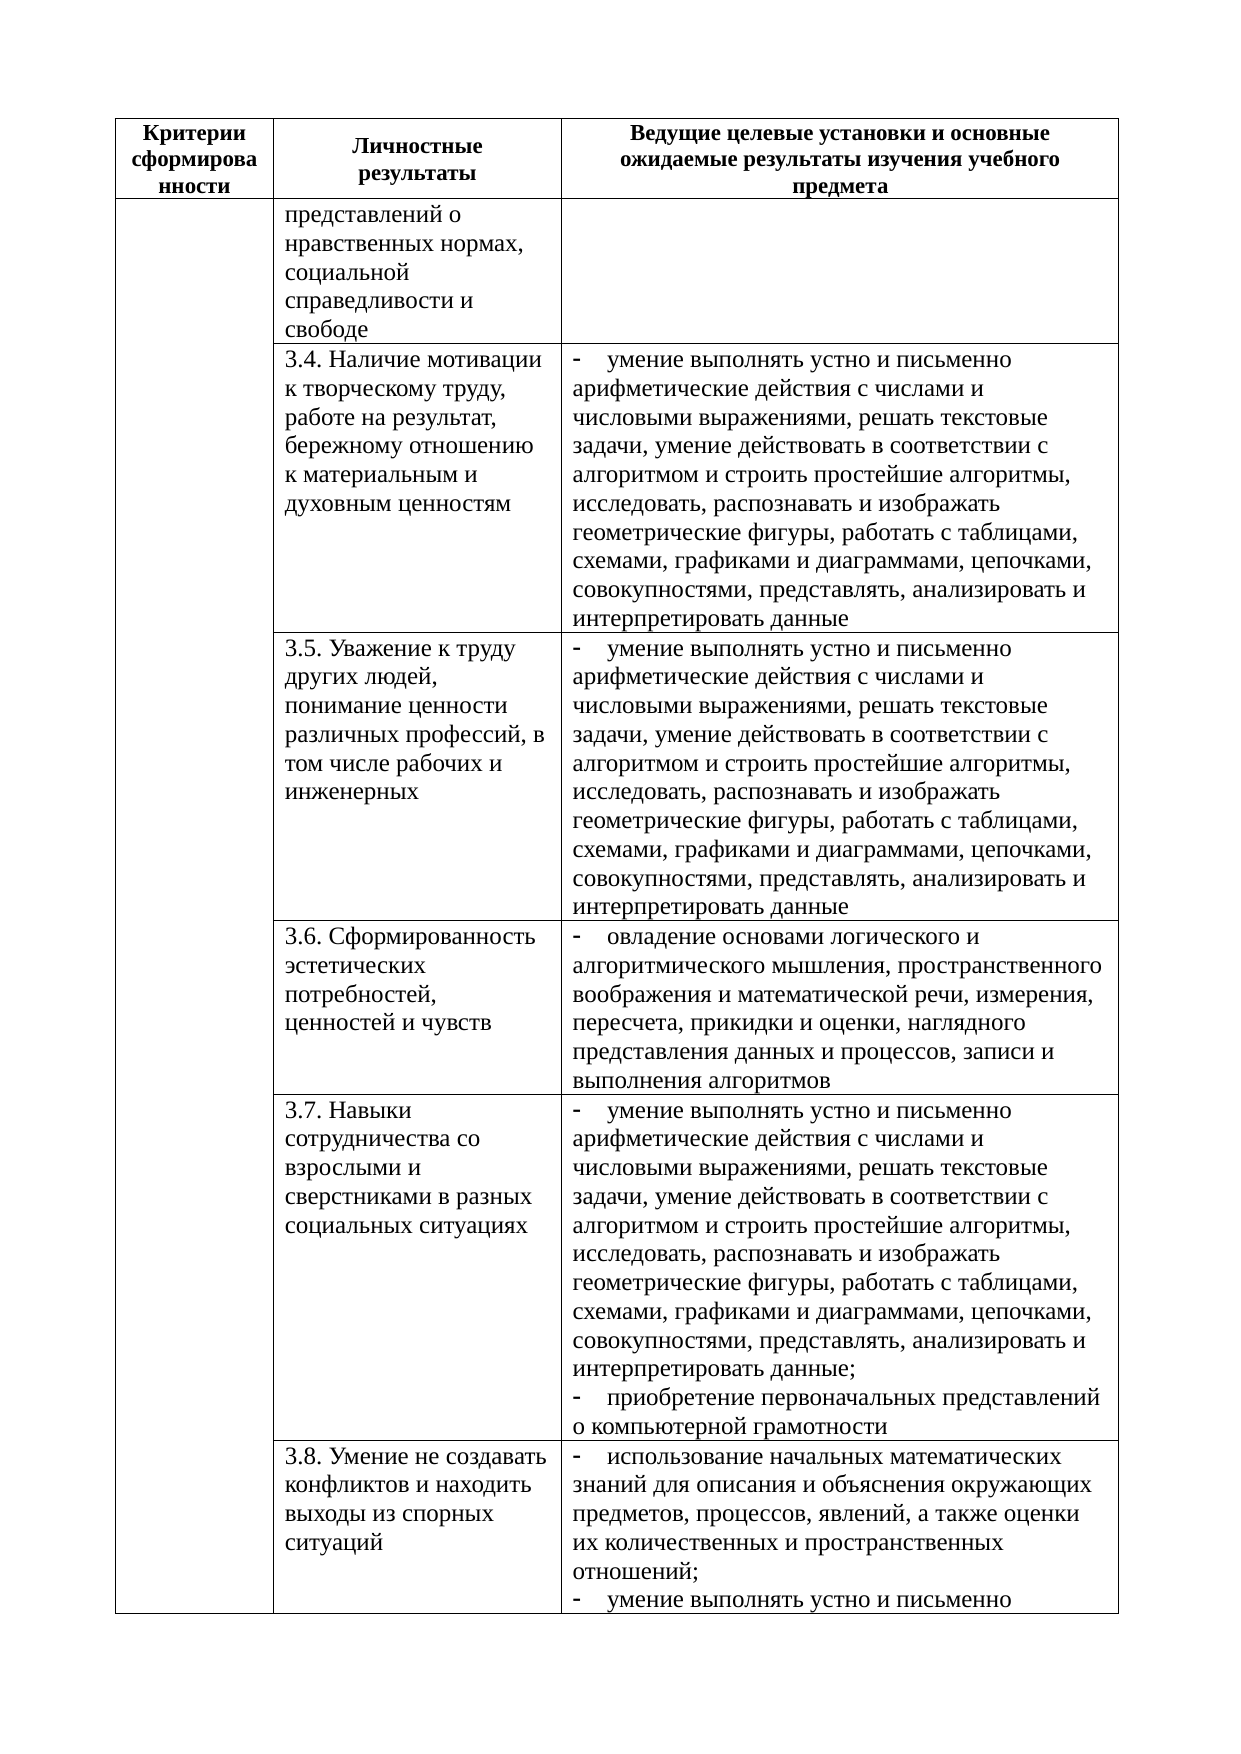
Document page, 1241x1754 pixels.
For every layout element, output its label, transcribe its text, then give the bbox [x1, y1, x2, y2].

table_cell умение выполнять устно и письменно арифметические действия с числами и числовыми выражениями, решать текстовые задачи, умение действовать в соответствии с алгоритмом и строить простейшие алгоритмы, исследовать, распознавать и изображать геометрические фигуры, работать с таблицами, схемами, графиками и диаграммами, цепочками, совокупностями, представлять, анализировать и интерпретировать данные; приобретение первоначальных представлений о компьютерной грамотности [562, 1095, 1118, 1440]
table_cell 3.4. Наличие мотивации к творческому труду, работе на результат, бережному отношению к материальным и духовным ценностям [274, 344, 561, 632]
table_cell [274, 199, 561, 343]
table_cell умение выполнять устно и письменно арифметические действия с числами и числовыми выражениями, решать текстовые задачи, умение действовать в соответствии с алгоритмом и строить простейшие алгоритмы, исследовать, распознавать и изображать геометрические фигуры, работать с таблицами, схемами, графиками и диаграммами, цепочками, совокупностями, представлять, анализировать и интерпретировать данные [562, 633, 1118, 920]
table_header Ведущие целевые установки и основные ожидаемые результаты изучения учебного предмета [562, 119, 1118, 198]
table_header Критерии сформированности [116, 119, 273, 198]
table_cell умение выполнять устно и письменно арифметические действия с числами и числовыми выражениями, решать текстовые задачи, умение действовать в соответствии с алгоритмом и строить простейшие алгоритмы, исследовать, распознавать и изображать геометрические фигуры, работать с таблицами, схемами, графиками и диаграммами, цепочками, совокупностями, представлять, анализировать и интерпретировать данные [562, 344, 1118, 632]
table_cell 3.5. Уважение к труду других людей, понимание ценности различных профессий, в том числе рабочих и инженерных [274, 633, 561, 920]
table_cell 3.6. Сформированность эстетических потребностей, ценностей и чувств [274, 921, 561, 1094]
table_cell 3.7. Навыки сотрудничества со взрослыми и сверстниками в разных социальных ситуациях [274, 1095, 561, 1440]
table_header Личностные результаты [274, 119, 561, 198]
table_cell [562, 1441, 1118, 1613]
table_cell овладение основами логического и алгоритмического мышления, пространственного воображения и математической речи, измерения, пересчета, прикидки и оценки, наглядного представления данных и процессов, записи и выполнения алгоритмов [562, 921, 1118, 1094]
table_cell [562, 199, 1118, 343]
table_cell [274, 1441, 561, 1613]
